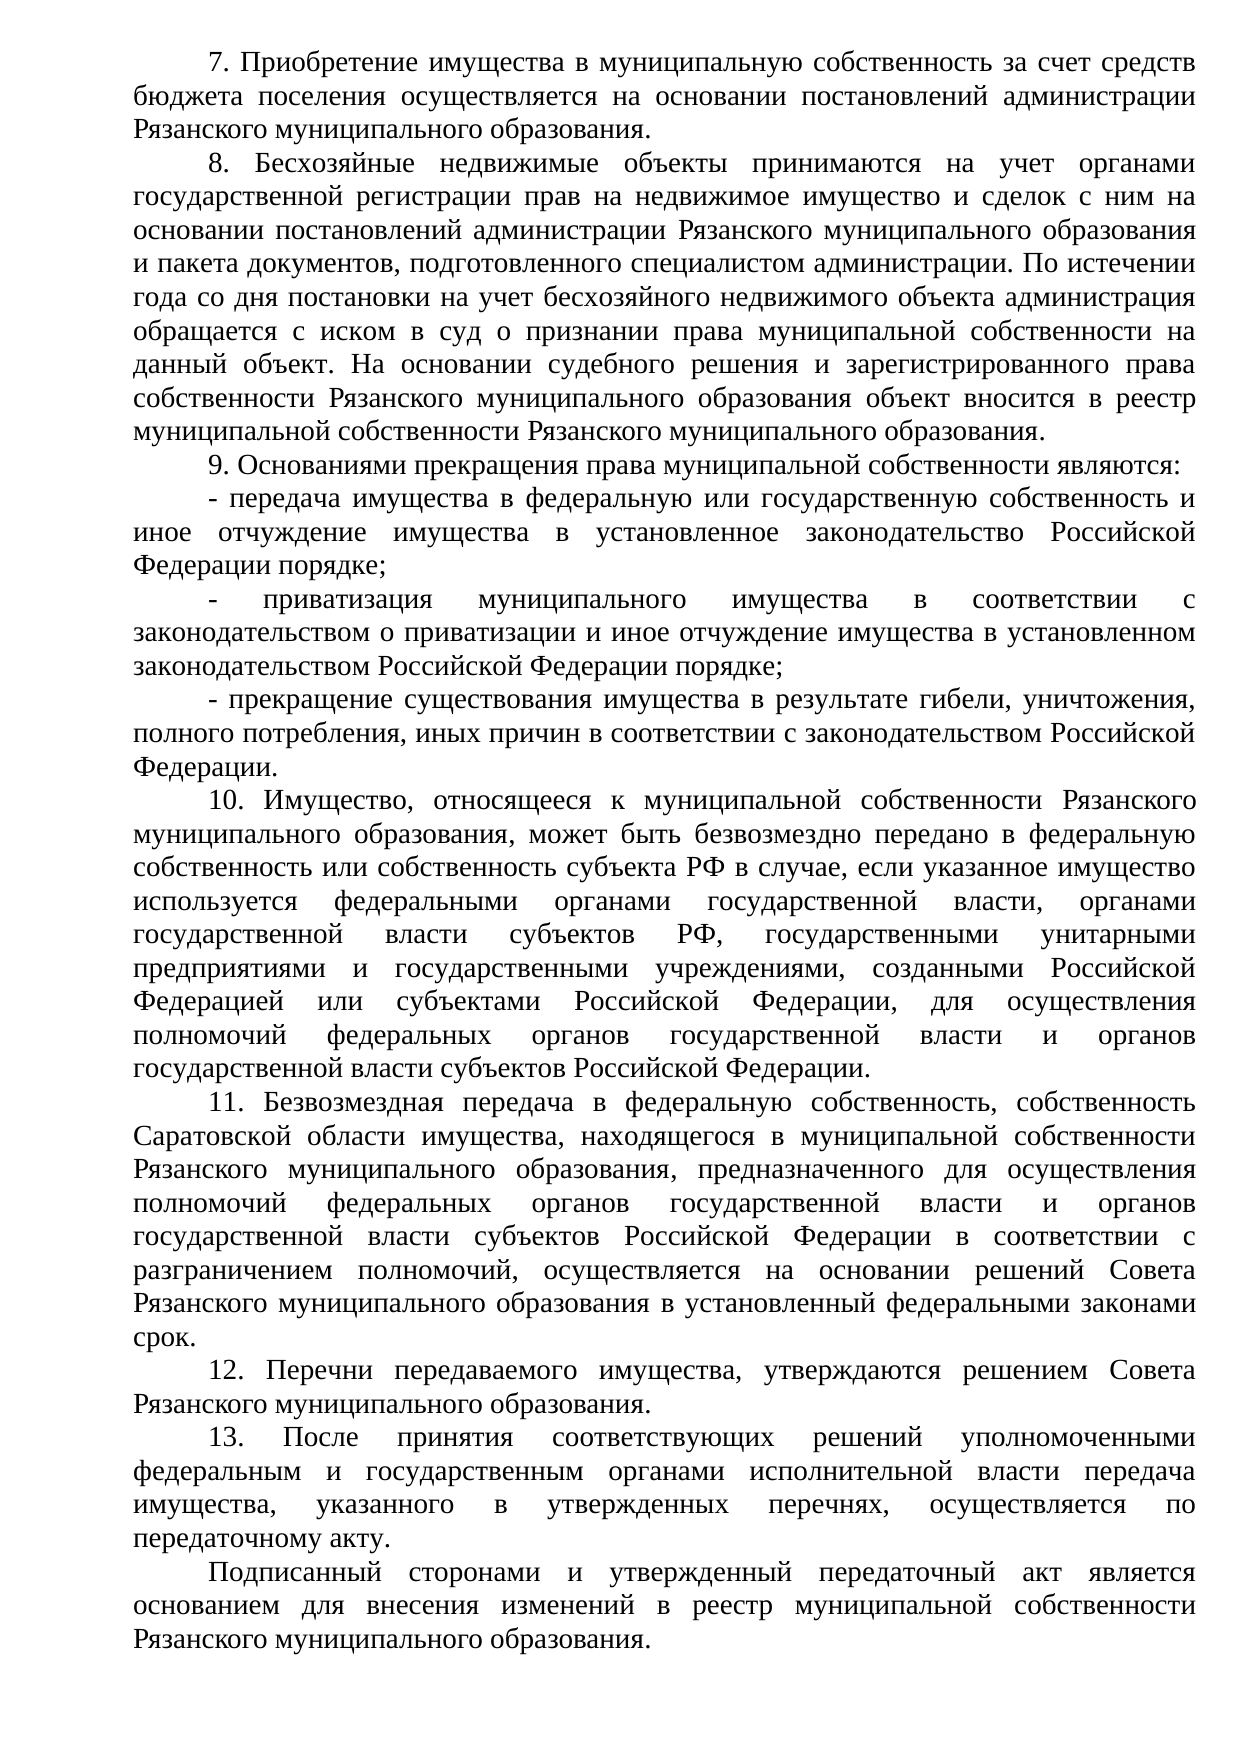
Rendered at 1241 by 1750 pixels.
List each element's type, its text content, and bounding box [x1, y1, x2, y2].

text Подписанный сторонами и утвержденный передаточный акт является основанием для внесения изменений в реестр муниципальной собственности Рязанского муниципального образования. [133, 1554, 1197, 1654]
text 10. Имущество, относящееся к муниципальной собственности Рязанского муниципального образования, может быть безвозмездно передано в федеральную собственность или собственность субъекта РФ в случае, если указанное имущество используется федеральными органами государственной власти, органами государственной власти субъектов РФ, государственными унитарными предприятиями и государственными учреждениями, созданными Российской Федерацией или субъектами Российской Федерации, для осуществления полномочий федеральных органов государственной власти и органов государственной власти субъектов Российской Федерации. [133, 782, 1197, 1084]
text - приватизация муниципального имущества в соответствии с законодательством о приватизации и иное отчуждение имущества в установленном законодательством Российской Федерации порядке; [133, 581, 1197, 682]
text - передача имущества в федеральную или государственную собственность и иное отчуждение имущества в установленное законодательство Российской Федерации порядке; [133, 480, 1197, 581]
text 12. Перечни передаваемого имущества, утверждаются решением Совета Рязанского муниципального образования. [133, 1352, 1197, 1419]
text 9. Основаниями прекращения права муниципальной собственности являются: [133, 447, 1197, 480]
text 8. Бесхозяйные недвижимые объекты принимаются на учет органами государственной регистрации прав на недвижимое имущество и сделок с ним на основании постановлений администрации Рязанского муниципального образования и пакета документов, подготовленного специалистом администрации. По истечении года со дня постановки на учет бесхозяйного недвижимого объекта администрация обращается с иском в суд о признании права муниципальной собственности на данный объект. На основании судебного решения и зарегистрированного права собственности Рязанского муниципального образования объект вносится в реестр муниципальной собственности Рязанского муниципального образования. [133, 145, 1197, 447]
text 13. После принятия соответствующих решений уполномоченными федеральным и государственным органами исполнительной власти передача имущества, указанного в утвержденных перечнях, осуществляется по передаточному акту. [133, 1419, 1197, 1554]
text - прекращение существования имущества в результате гибели, уничтожения, полного потребления, иных причин в соответствии с законодательством Российской Федерации. [133, 682, 1197, 782]
text 7. Приобретение имущества в муниципальную собственность за счет средств бюджета поселения осуществляется на основании постановлений администрации Рязанского муниципального образования. [133, 44, 1197, 145]
text 11. Безвозмездная передача в федеральную собственность, собственность Саратовской области имущества, находящегося в муниципальной собственности Рязанского муниципального образования, предназначенного для осуществления полномочий федеральных органов государственной власти и органов государственной власти субъектов Российской Федерации в соответствии с разграничением полномочий, осуществляется на основании решений Совета Рязанского муниципального образования в установленный федеральными законами срок. [133, 1084, 1197, 1352]
